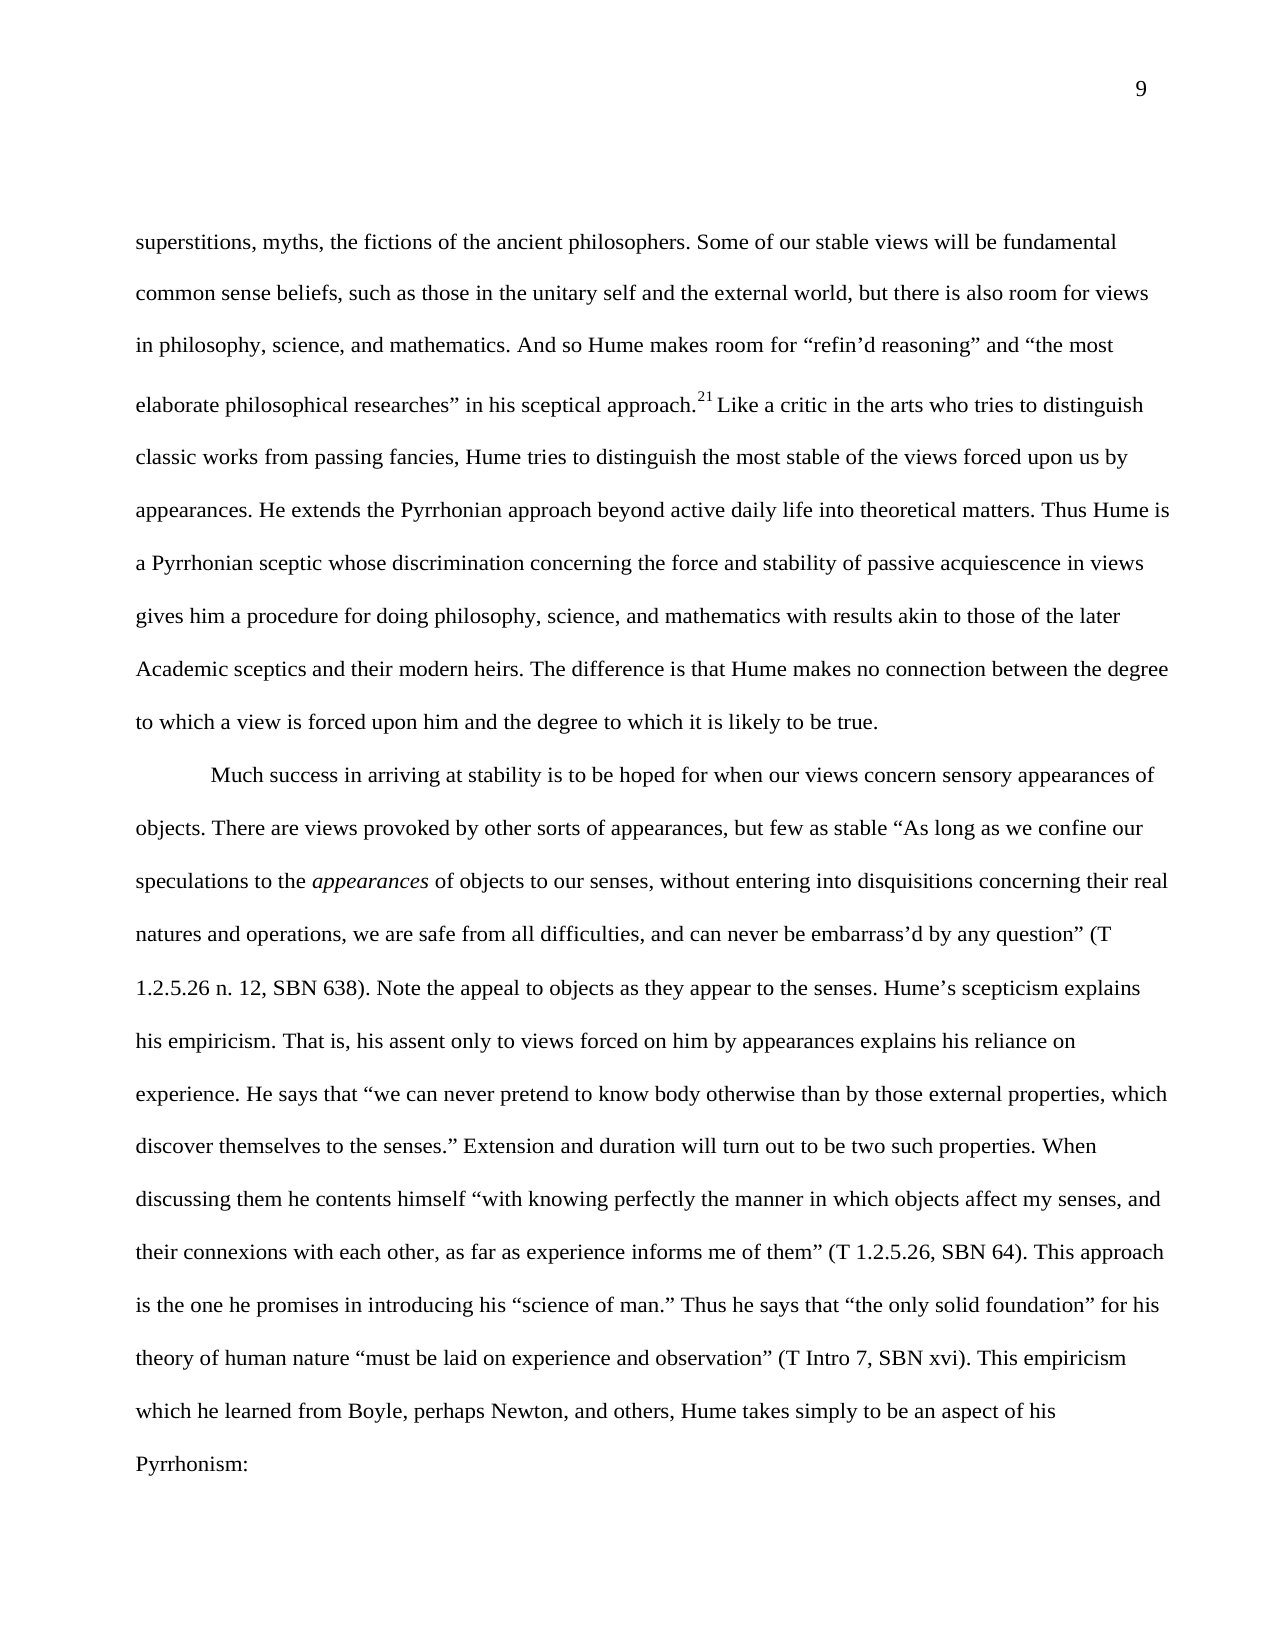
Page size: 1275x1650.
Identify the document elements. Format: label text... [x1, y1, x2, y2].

text Much success in arriving at stability is to be hoped for when our views concern sensory appearances of objects. There are views provoked by other sorts of appearances, but few as stable “As long as we confine our speculations to the appearances of objects to our senses, without entering into disquisitions concerning their real natures and operations, we are safe from all difficulties, and can never be embarrass’d by any question” (T [135, 762, 1185, 946]
text appearances. He extends the Pyrrhonian approach beyond active daily life into theoretical matters. Thus Hume is a Pyrrhonian sceptic whose discrimination concerning the force and stability of passive acquiescence in views gives him a procedure for doing philosophy, science, and mathematics with results akin to those of the later Academic sceptics and their modern heirs. The difference is that Hume makes no connection between the degree to which a view is forced upon him and the degree to which it is likely to be true. [135, 497, 1175, 734]
text superstitions, myths, the fictions of the ancient philosophers. Some of our stable views will be fundamental common sense beliefs, such as those in the unitary self and the external world, but there is also room for views in philosophy, science, and mathematics. And so Hume makes room for “refin’d reasoning” and “the most elaborate philosophical researches” in his sceptical approach.21 Like a critic in the arts who tries to distinguish classic works from passing fancies, Hume tries to distinguish the most stable of the views forced upon us by [135, 229, 1169, 469]
text 1.2.5.26 n. 12, SBN 638). Note the appeal to objects as they appear to the senses. Hume’s scepticism explains his empiricism. That is, his assent only to views forced on him by appearances explains his reliance on experience. He says that “we can never pretend to know body otherwise than by those external properties, which discover themselves to the senses.” Extension and duration will turn out to be two such properties. When discussing them he contents himself “with knowing perfectly the manner in which objects affect my senses, and their connexions with each other, as far as experience informs me of them” (T 1.2.5.26, SBN 64). This approach is the one he promises in introducing his “science of man.” Thus he says that “the only solid foundation” for his theory of human nature “must be laid on experience and observation” (T Intro 7, SBN xvi). This empiricism which he learned from Boyle, perhaps Newton, and others, Hume takes simply to be an aspect of his Pyrrhonism: [135, 975, 1172, 1476]
